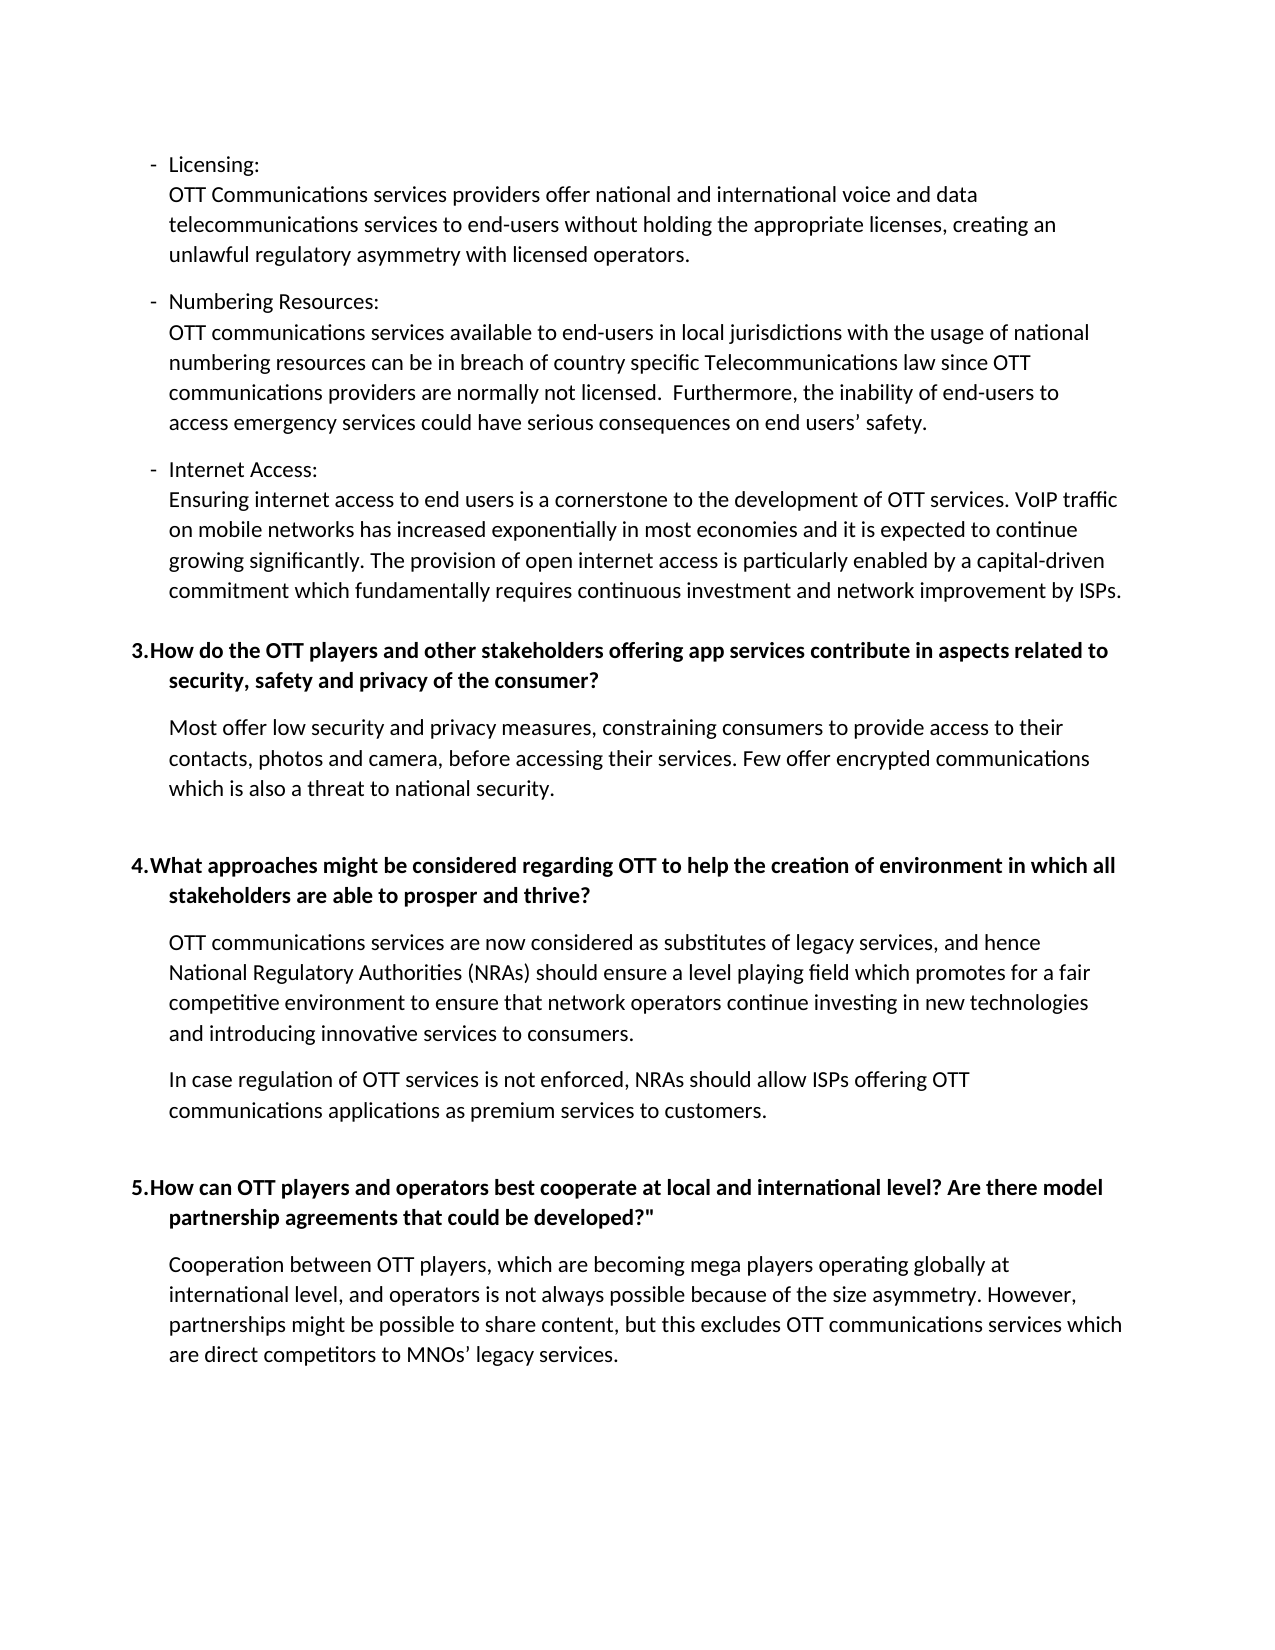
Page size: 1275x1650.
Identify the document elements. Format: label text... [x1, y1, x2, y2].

list How can OTT players and operators best cooperate at local and international level? Are there model partnership agreements that could be developed?" [131, 1173, 1125, 1231]
text OTT communications services are now considered as substitutes of legacy services, and hence National Regulatory Authorities (NRAs) should ensure a level playing field which promotes for a fair competitive environment to ensure that network operators continue investing in new technologies and introducing innovative services to consumers. [169, 928, 1125, 1047]
text OTT Communications services providers offer national and international voice and data telecommunications services to end-users without holding the appropriate licenses, creating an unlawful regulatory asymmetry with licensed operators. [169, 180, 1125, 269]
list Licensing: [150, 150, 1125, 178]
list How do the OTT players and other stakeholders offering app services contribute in aspects related to security, safety and privacy of the consumer? [131, 636, 1125, 695]
text Cooperation between OTT players, which are becoming mega players operating globally at international level, and operators is not always possible because of the size asymmetry. However, partnerships might be possible to share content, but this excludes OTT communications services which are direct competitors to MNOs’ legacy services. [169, 1250, 1125, 1369]
list Ensuring internet access to end users is a cornerstone to the development of OTT services. VoIP traffic on mobile networks has increased exponentially in most economies and it is expected to continue growing significantly. The provision of open internet access is particularly enabled by a capital-driven commitment which fundamentally requires continuous investment and network improvement by ISPs. [169, 485, 1125, 604]
list Numbering Resources: [150, 287, 1125, 316]
text Most offer low security and privacy measures, constraining consumers to provide access to their contacts, photos and camera, before accessing their services. Few offer encrypted communications which is also a threat to national security. [169, 713, 1125, 802]
text OTT communications services available to end-users in local jurisdictions with the usage of national numbering resources can be in breach of country specific Telecommunications law since OTT communications providers are normally not licensed. Furthermore, the inability of end-users to access emergency services could have serious consequences on end users’ safety. [169, 318, 1125, 436]
text In case regulation of OTT services is not enforced, NRAs should allow ISPs offering OTT communications applications as premium services to customers. [169, 1066, 1125, 1124]
list What approaches might be considered regarding OTT to help the creation of environment in which all stakeholders are able to prosper and thrive? [131, 851, 1125, 909]
list Internet Access: [150, 455, 1125, 483]
